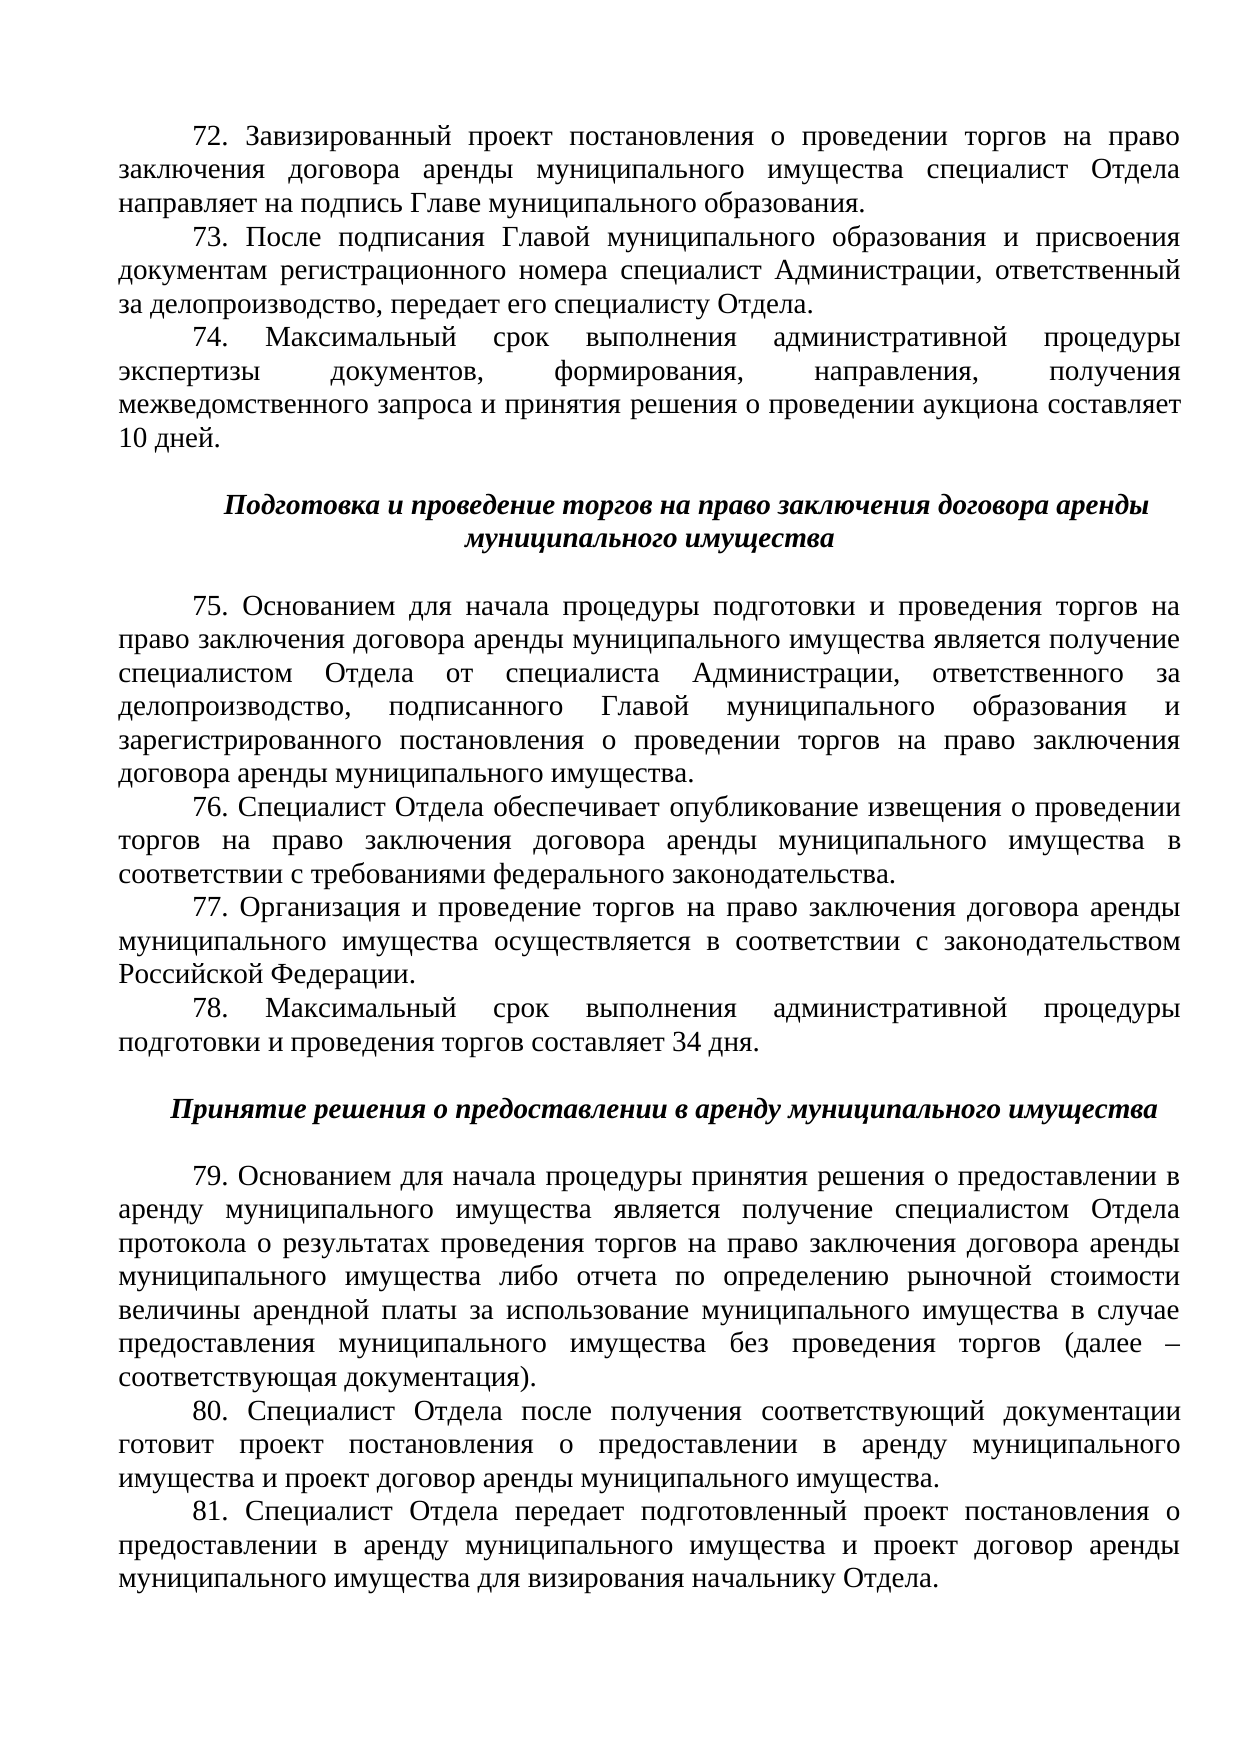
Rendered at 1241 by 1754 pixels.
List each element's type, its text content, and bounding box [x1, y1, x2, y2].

text Принятие решения о предоставлении в аренду муниципального имущества [148, 1091, 1181, 1124]
text 77. Организация и проведение торгов на право заключения договора аренды муниципального имущества осуществляется в соответствии с законодательством Российской Федерации. [118, 889, 1181, 990]
text Подготовка и проведение торгов на право заключения договора аренды муниципального имущества [118, 487, 1181, 554]
text 81. Специалист Отдела передает подготовленный проект постановления о предоставлении в аренду муниципального имущества и проект договор аренды муниципального имущества для визирования начальнику Отдела. [118, 1493, 1181, 1594]
text 79. Основанием для начала процедуры принятия решения о предоставлении в аренду муниципального имущества является получение специалистом Отдела протокола о результатах проведения торгов на право заключения договора аренды муниципального имущества либо отчета по определению рыночной стоимости величины арендной платы за использование муниципального имущества в случае предоставления муниципального имущества без проведения торгов (далее –соответствующая документация). [118, 1158, 1181, 1393]
text 80. Специалист Отдела после получения соответствующий документации готовит проект постановления о предоставлении в аренду муниципального имущества и проект договор аренды муниципального имущества. [118, 1393, 1181, 1493]
text 72. Завизированный проект постановления о проведении торгов на право заключения договора аренды муниципального имущества специалист Отдела направляет на подпись Главе муниципального образования. [118, 118, 1181, 219]
text 76. Специалист Отдела обеспечивает опубликование извещения о проведении торгов на право заключения договора аренды муниципального имущества в соответствии с требованиями федерального законодательства. [118, 789, 1181, 889]
text 75. Основанием для начала процедуры подготовки и проведения торгов на право заключения договора аренды муниципального имущества является получение специалистом Отдела от специалиста Администрации, ответственного за делопроизводство, подписанного Главой муниципального образования и зарегистрированного постановления о проведении торгов на право заключения договора аренды муниципального имущества. [118, 588, 1181, 789]
text 74. Максимальный срок выполнения административной процедуры экспертизы документов, формирования, направления, получения межведомственного запроса и принятия решения о проведении аукциона составляет 10 дней. [118, 319, 1181, 453]
text 73. После подписания Главой муниципального образования и присвоения документам регистрационного номера специалист Администрации, ответственный за делопроизводство, передает его специалисту Отдела. [118, 219, 1181, 319]
text 78. Максимальный срок выполнения административной процедуры подготовки и проведения торгов составляет 34 дня. [118, 990, 1181, 1057]
